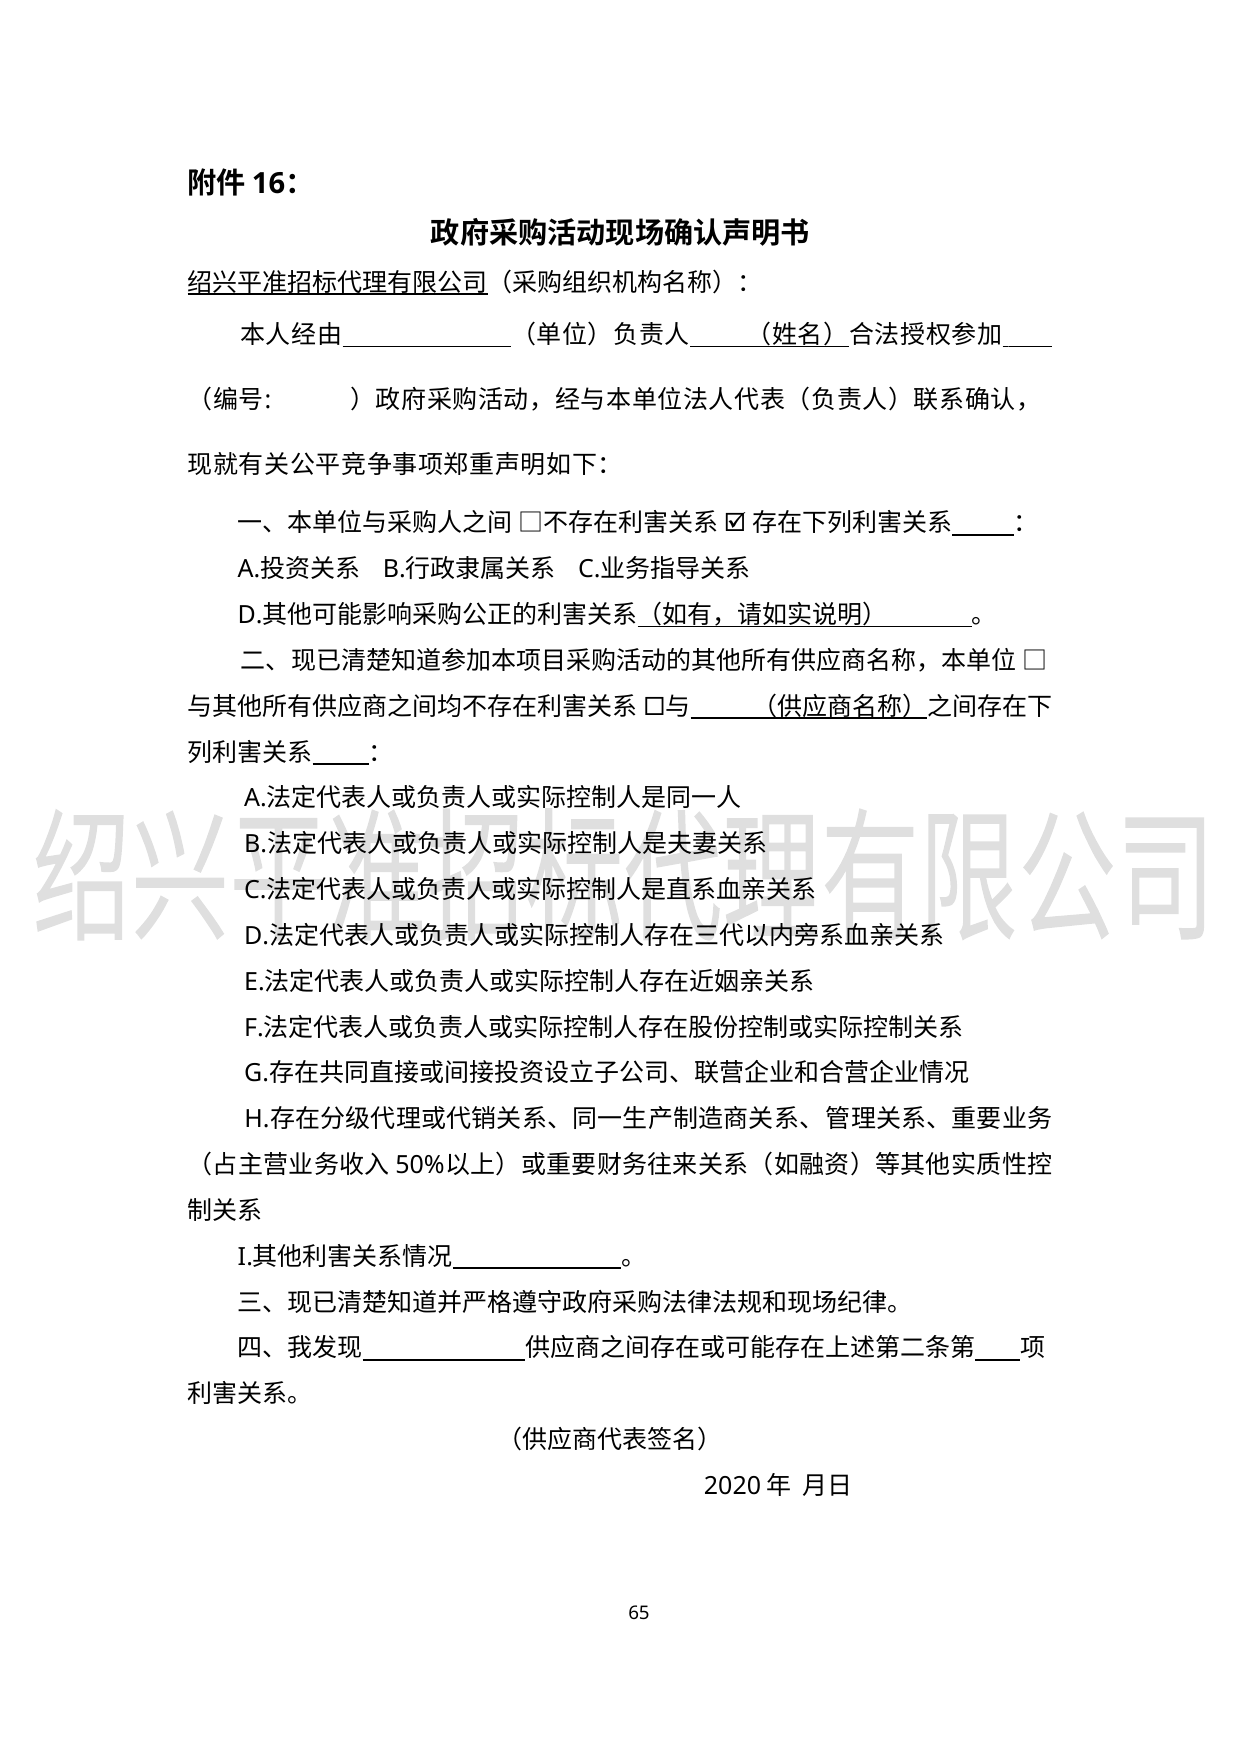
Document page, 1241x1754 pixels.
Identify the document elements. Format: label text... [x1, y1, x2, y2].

text C.法定代表人或负责人或实际控制人是直系血亲关系 [187, 862, 1053, 908]
text D.其他可能影响采购公正的利害关系（如有，请如实说明） 。 [187, 587, 1053, 633]
text G.存在共同直接或间接投资设立子公司、联营企业和合营企业情况 [187, 1045, 1053, 1091]
text H.存在分级代理或代销关系、同一生产制造商关系、管理关系、重要业务（占主营业务收入50%以上）或重要财务往来关系（如融资）等其他实质性控制关系 [187, 1091, 1053, 1228]
text 2020年 月日 [187, 1458, 1053, 1503]
text 二、现已清楚知道参加本项目采购活动的其他所有供应商名称，本单位 □与其他所有供应商之间均不存在利害关系 与 （供应商名称）之间存在下列利害关系 ： [187, 633, 1053, 770]
text F.法定代表人或负责人或实际控制人存在股份控制或实际控制关系 [187, 999, 1053, 1045]
text A.投资关系 B.行政隶属关系 C.业务指导关系 [187, 541, 1053, 587]
text 政府采购活动现场确认声明书 [187, 202, 1053, 254]
text E.法定代表人或负责人或实际控制人存在近姻亲关系 [187, 953, 1053, 999]
text 一、本单位与采购人之间 □不存在利害关系 存在下列利害关系 ： [187, 495, 1053, 541]
text D.法定代表人或负责人或实际控制人存在三代以内旁系血亲关系 [187, 908, 1053, 953]
text 附件16： [187, 160, 1053, 202]
list 我发现 供应商之间存在或可能存在上述第二条第 项利害关系。 [187, 1320, 1053, 1412]
text A.法定代表人或负责人或实际控制人是同一人 [187, 770, 1053, 816]
text 绍兴平准招标代理有限公司（采购组织机构名称）： [187, 254, 1053, 300]
text 本人经由 （单位）负责人 （姓名）合法授权参加 （编号: ）政府采购活动，经与本单位法人代表（负责人）联系确认，现就有关公平竞争事项郑重声明如下： [187, 300, 1053, 495]
text （供应商代表签名） [187, 1412, 1053, 1458]
list 现已清楚知道并严格遵守政府采购法律法规和现场纪律。 [187, 1274, 1053, 1320]
text B.法定代表人或负责人或实际控制人是夫妻关系 [187, 816, 1053, 862]
text I.其他利害关系情况 。 [187, 1228, 1053, 1274]
